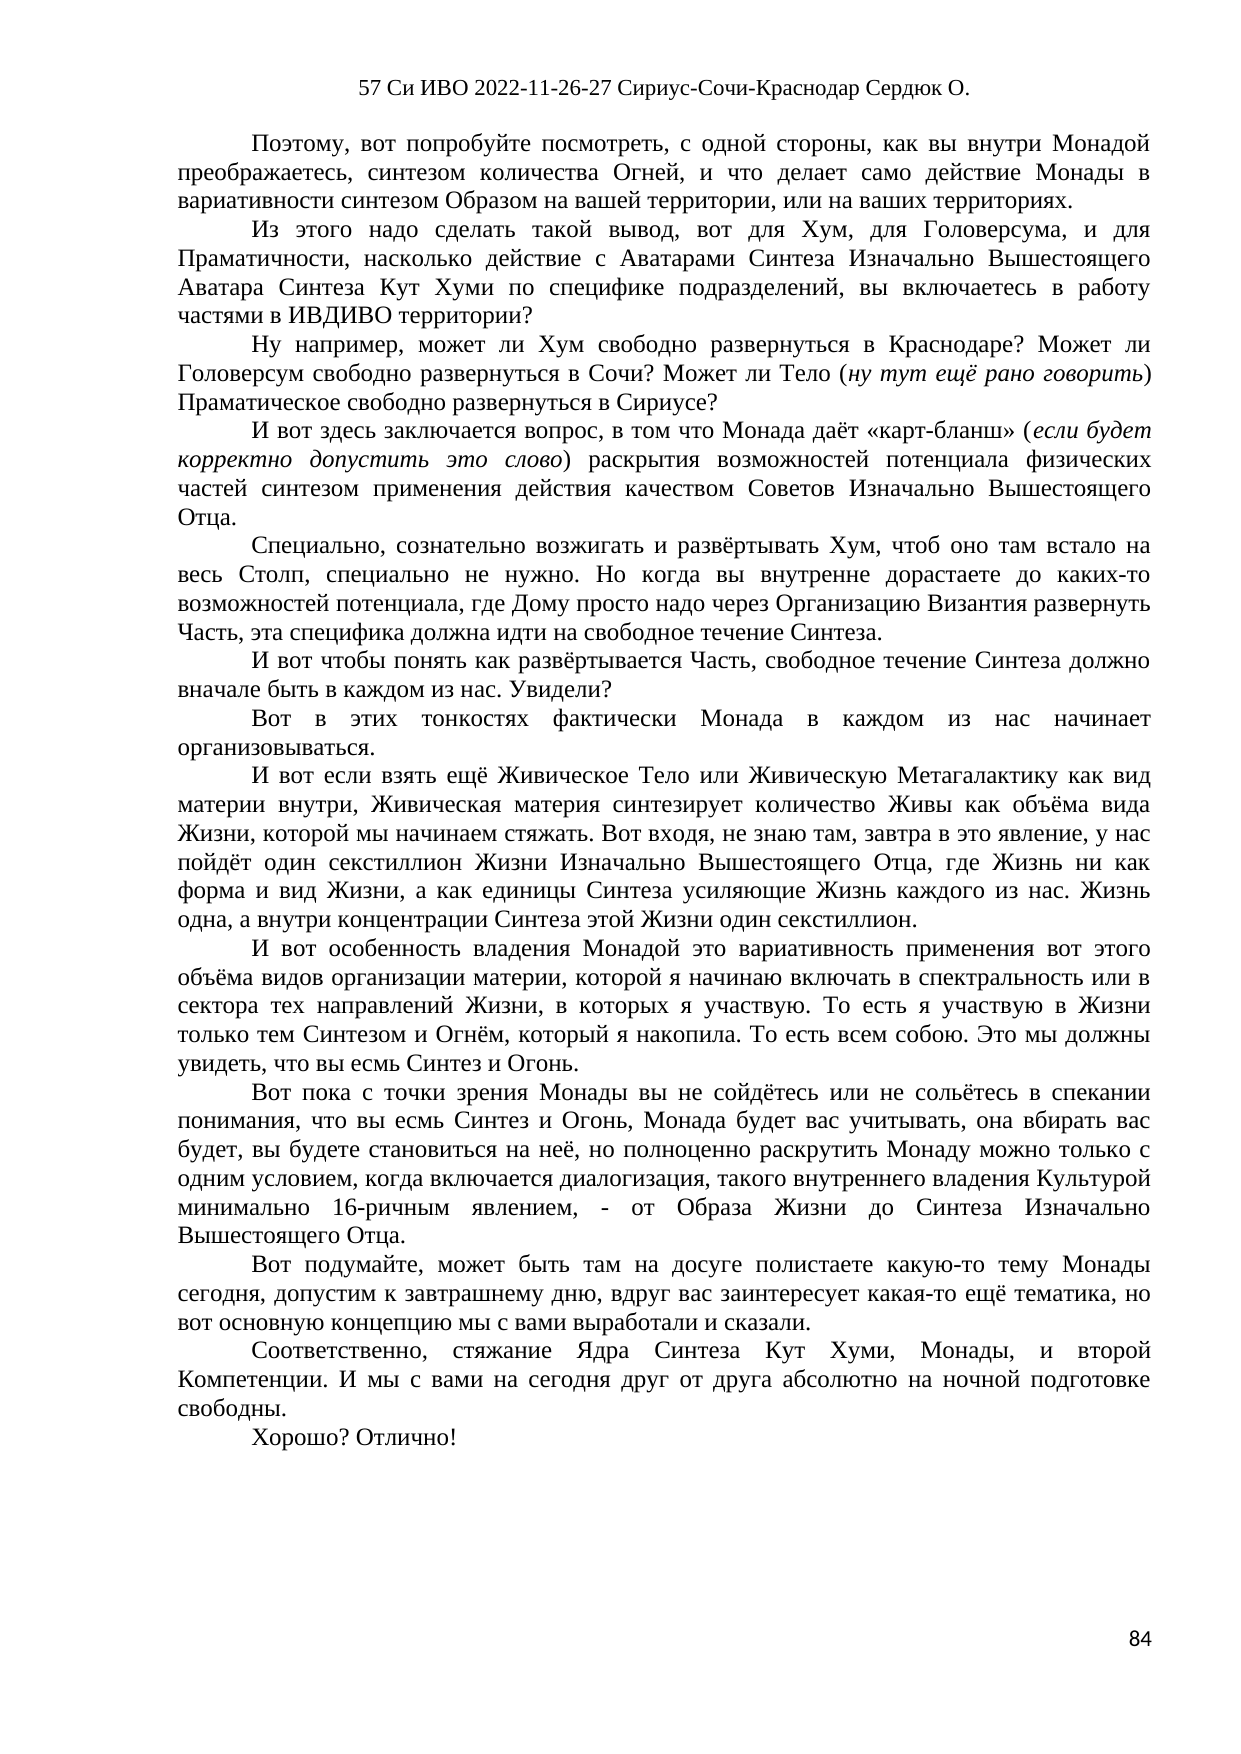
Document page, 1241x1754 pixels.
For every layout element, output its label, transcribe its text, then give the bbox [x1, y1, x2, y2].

text Вот в этих тонкостях фактически Монада в каждом из нас начинает организовываться. [177, 703, 1152, 761]
text И вот чтобы понять как развёртывается Часть, свободное течение Синтеза должно вначале быть в каждом из нас. Увидели? [177, 646, 1152, 703]
text И вот если взять ещё Живическое Тело или Живическую Метагалактику как вид материи внутри, Живическая материя синтезирует количество Живы как объёма вида Жизни, которой мы начинаем стяжать. Вот входя, не знаю там, завтра в это явление, у нас пойдёт один секстиллион Жизни Изначально Вышестоящего Отца, где Жизнь ни как форма и вид Жизни, а как единицы Синтеза усиляющие Жизнь каждого из нас. Жизнь одна, а внутри концентрации Синтеза этой Жизни один секстиллион. [177, 761, 1152, 933]
text Хорошо? Отлично! [177, 1422, 1152, 1451]
text И вот особенность владения Монадой это вариативность применения вот этого объёма видов организации материи, которой я начинаю включать в спектральность или в сектора тех направлений Жизни, в которых я участвую. То есть я участвую в Жизни только тем Синтезом и Огнём, который я накопила. То есть всем собою. Это мы должны увидеть, что вы есмь Синтез и Огонь. [177, 933, 1152, 1077]
text И вот здесь заключается вопрос, в том что Монада даёт «карт-бланш» (если будет корректно допустить это слово) раскрытия возможностей потенциала физических частей синтезом применения действия качеством Советов Изначально Вышестоящего Отца. [177, 416, 1152, 531]
text Вот подумайте, может быть там на досуге полистаете какую-то тему Монады сегодня, допустим к завтрашнему дню, вдруг вас заинтересует какая-то ещё тематика, но вот основную концепцию мы с вами выработали и сказали. [177, 1249, 1152, 1336]
text Ну например, может ли Хум свободно развернуться в Краснодаре? Может ли Головерсум свободно развернуться в Сочи? Может ли Тело (ну тут ещё рано говорить) Праматическое свободно развернуться в Сириусе? [177, 329, 1152, 416]
text Из этого надо сделать такой вывод, вот для Хум, для Головерсума, и для Праматичности, насколько действие с Аватарами Синтеза Изначально Вышестоящего Аватара Синтеза Кут Хуми по специфике подразделений, вы включаетесь в работу частями в ИВДИВО территории? [177, 214, 1152, 329]
text Специально, сознательно возжигать и развёртывать Хум, чтоб оно там встало на весь Столп, специально не нужно. Но когда вы внутренне дорастаете до каких-то возможностей потенциала, где Дому просто надо через Организацию Византия развернуть Часть, эта специфика должна идти на свободное течение Синтеза. [177, 531, 1152, 646]
text Соответственно, стяжание Ядра Синтеза Кут Хуми, Монады, и второй Компетенции. И мы с вами на сегодня друг от друга абсолютно на ночной подготовке свободны. [177, 1336, 1152, 1422]
text Вот пока с точки зрения Монады вы не сойдётесь или не сольётесь в спекании понимания, что вы есмь Синтез и Огонь, Монада будет вас учитывать, она вбирать вас будет, вы будете становиться на неё, но полноценно раскрутить Монаду можно только с одним условием, когда включается диалогизация, такого внутреннего владения Культурой минимально 16-ричным явлением, - от Образа Жизни до Синтеза Изначально Вышестоящего Отца. [177, 1077, 1152, 1249]
text Поэтому, вот попробуйте посмотреть, с одной стороны, как вы внутри Монадой преображаетесь, синтезом количества Огней, и что делает само действие Монады в вариативности синтезом Образом на вашей территории, или на ваших территориях. [177, 128, 1152, 214]
